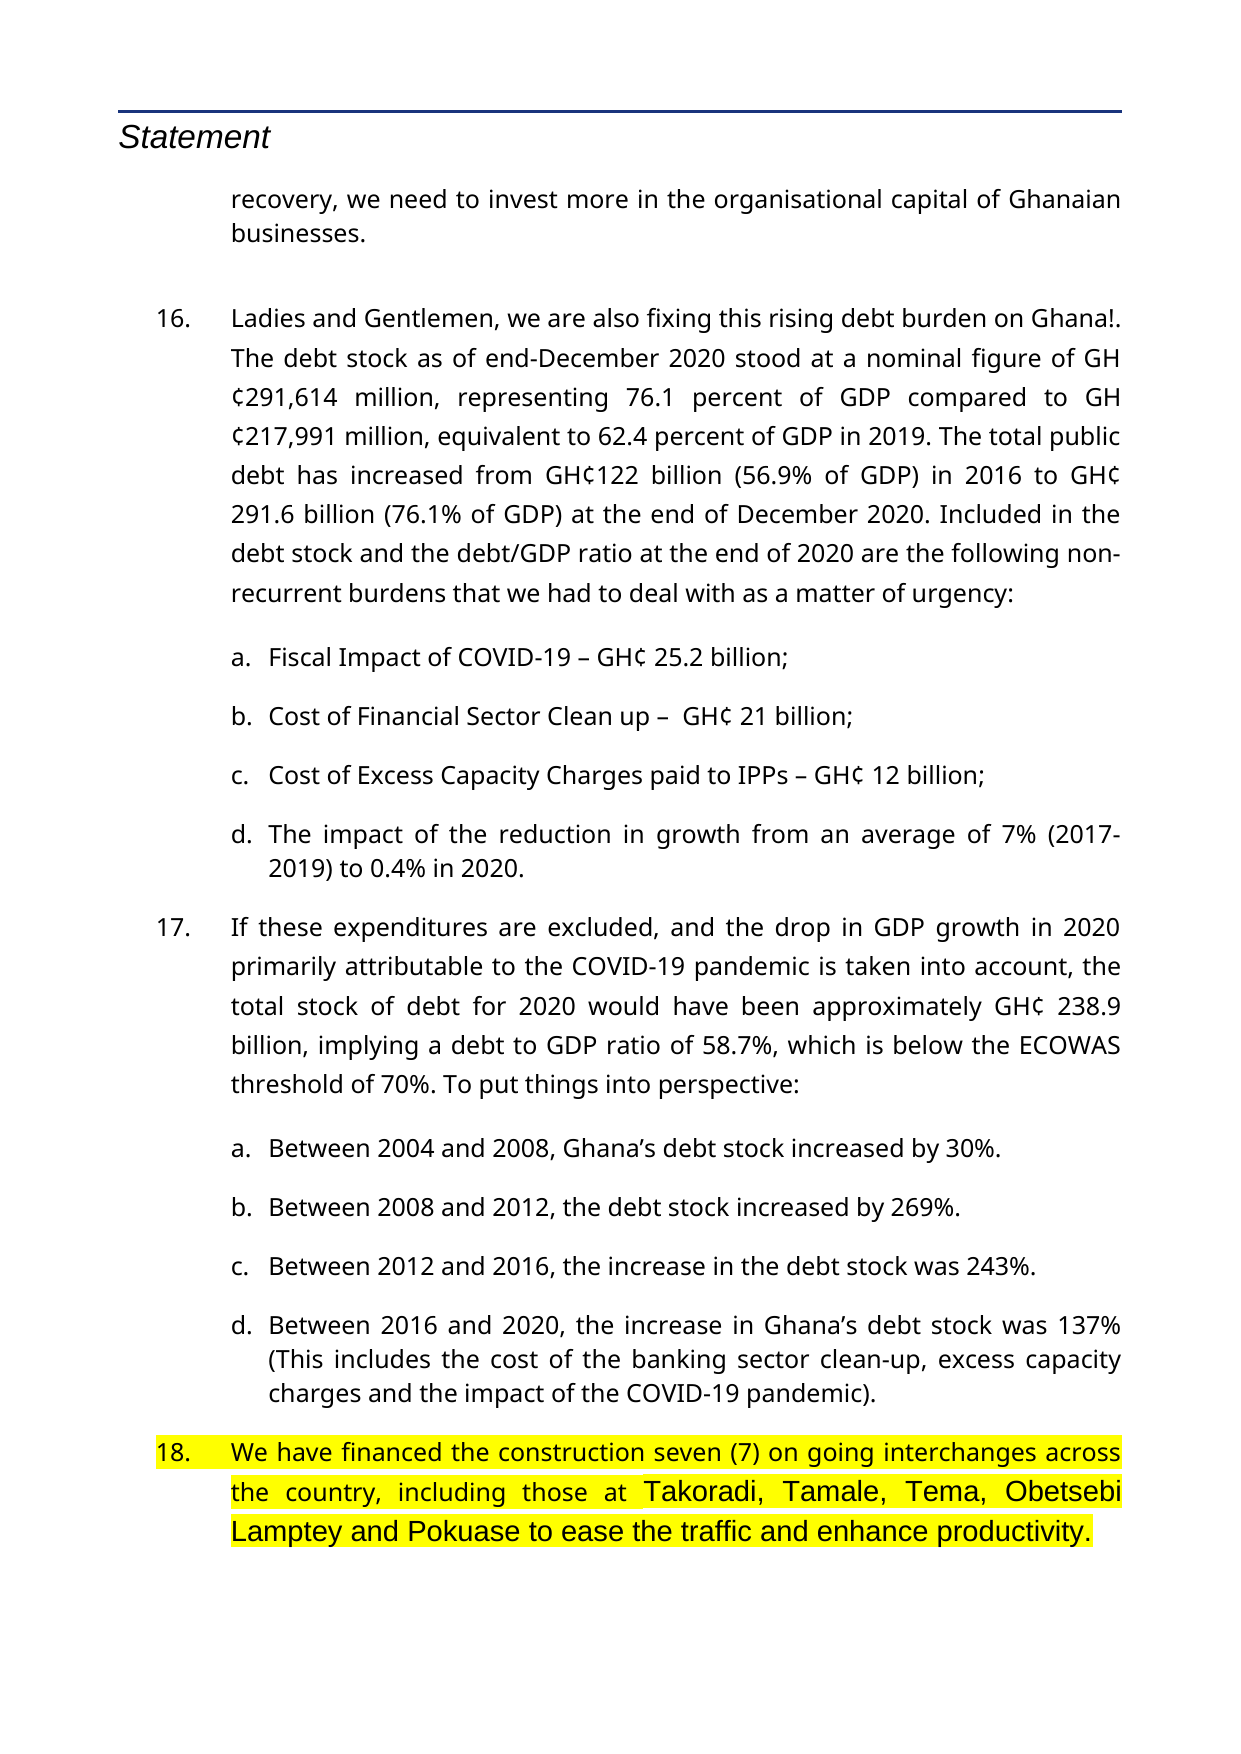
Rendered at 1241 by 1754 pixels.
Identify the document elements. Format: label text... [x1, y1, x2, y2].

list We have financed the construction seven (7) on going interchanges across the country, including those at Takoradi, Tamale, Tema, Obetsebi Lamptey and Pokuase to ease the traffic and enhance productivity. [156, 1469, 1122, 1547]
list Cost of Excess Capacity Charges paid to IPPs – GH¢ 12 billion; [231, 758, 1122, 792]
list The impact of the reduction in growth from an average of 7% (2017-2019) to 0.4% in 2020. [231, 817, 1122, 885]
list Between 2012 and 2016, the increase in the debt stock was 243%. [231, 1249, 1122, 1283]
list Between 2016 and 2020, the increase in Ghana’s debt stock was 137% (This includes the cost of the banking sector clean-up, excess capacity charges and the impact of the COVID-19 pandemic). [231, 1308, 1122, 1410]
list If these expenditures are excluded, and the drop in GDP growth in 2020 primarily attributable to the COVID-19 pandemic is taken into account, the total stock of debt for 2020 would have been approximately GH¢ 238.9 billion, implying a debt to GDP ratio of 58.7%, which is below the ECOWAS threshold of 70%. To put things into perspective: [156, 910, 1122, 1101]
list Fiscal Impact of COVID-19 – GH¢ 25.2 billion; [231, 639, 1122, 673]
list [156, 181, 1122, 249]
list Between 2004 and 2008, Ghana’s debt stock increased by 30%. [231, 1131, 1122, 1165]
list Ladies and Gentlemen, we are also fixing this rising debt burden on Ghana!. The debt stock as of end-December 2020 stood at a nominal figure of GH¢291,614 million, representing 76.1 percent of GDP compared to GH¢217,991 million, equivalent to 62.4 percent of GDP in 2019. The total public debt has increased from GH¢122 billion (56.9% of GDP) in 2016 to GH¢ 291.6 billion (76.1% of GDP) at the end of December 2020. Included in the debt stock and the debt/GDP ratio at the end of 2020 are the following non-recurrent burdens that we had to deal with as a matter of urgency: [156, 301, 1122, 609]
list Between 2008 and 2012, the debt stock increased by 269%. [231, 1190, 1122, 1224]
list Cost of Financial Sector Clean up – GH¢ 21 billion; [231, 698, 1122, 733]
